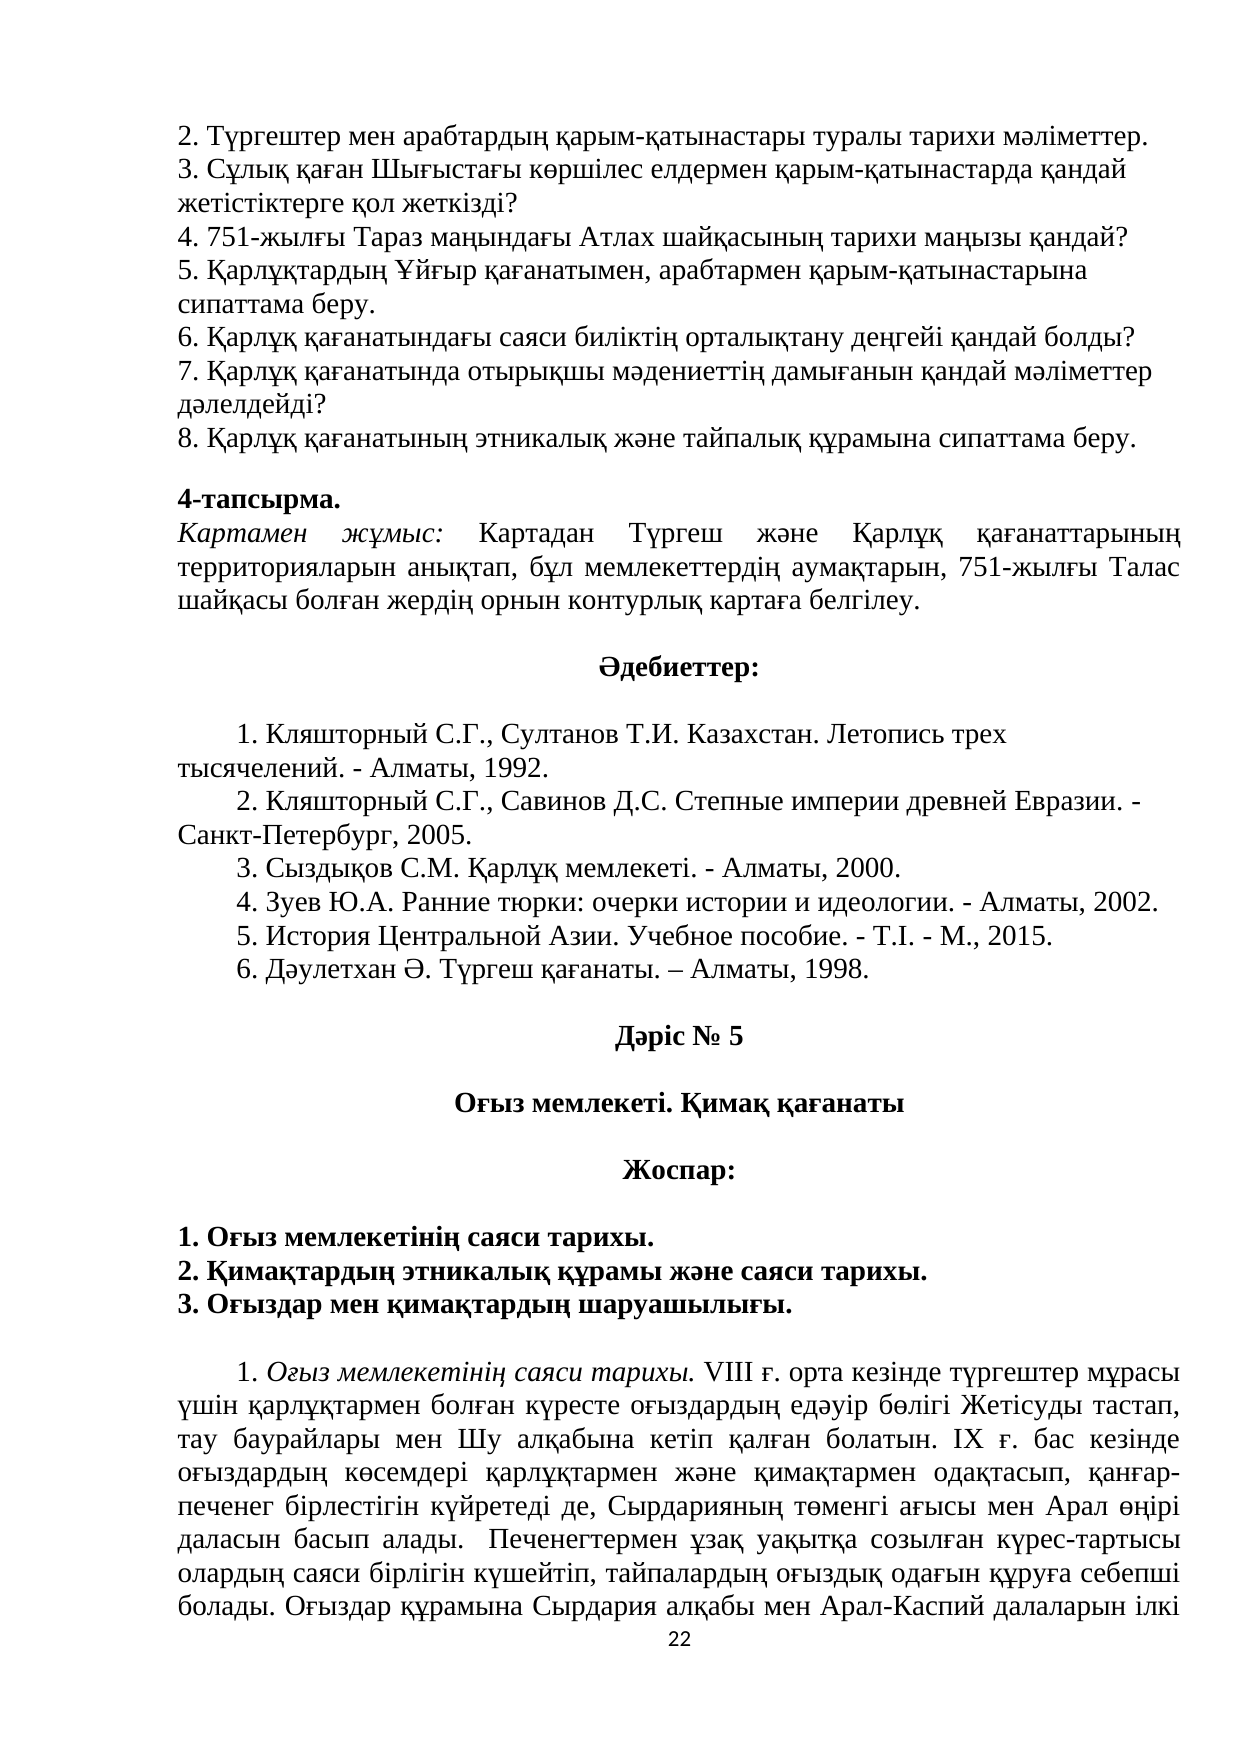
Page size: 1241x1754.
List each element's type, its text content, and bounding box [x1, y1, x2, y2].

text 8. Қарлұқ қағанатының этникалық және тайпалық құрамына сипаттама беру. [177, 420, 1181, 482]
text 1. Кляшторный С.Г., Султанов Т.И. Казахстан. Летопись трех тысячелений. - Алматы, 1992. [177, 716, 1181, 783]
text 4. Зуев Ю.А. Ранние тюрки: очерки истории и идеологии. - Алматы, 2002. [177, 884, 1181, 918]
text Әдебиеттер: [177, 649, 1181, 683]
text Жоспар: [177, 1152, 1181, 1186]
text 7. Қарлұқ қағанатында отырықшы мәдениеттің дамығанын қандай мәліметтер дәлелдейді? [177, 353, 1181, 420]
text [177, 1354, 1181, 1622]
text 5. Қарлұқтардың Ұйғыр қағанатымен, арабтармен қарым-қатынастарына сипаттама беру. [177, 252, 1181, 319]
text 3. Оғыздар мен қимақтардың шаруашылығы. [177, 1287, 1181, 1320]
text 5. История Центральной Азии. Учебное пособие. - Т.І. - М., 2015. [177, 918, 1181, 951]
text 6. Қарлұқ қағанатындағы саяси биліктің орталықтану деңгейі қандай болды? [177, 319, 1181, 353]
text 3. Сұлық қаған Шығыстағы көршілес елдермен қарым-қатынастарда қандай жетістіктерге қол жеткізді? [177, 152, 1181, 219]
text 6. Дәулетхан Ә. Түргеш қағанаты. – Алматы, 1998. [177, 951, 1181, 985]
text 3. Сыздықов С.М. Қарлұқ мемлекеті. - Алматы, 2000. [177, 851, 1181, 884]
text 1. Оғыз мемлекетінің саяси тарихы. [177, 1219, 1181, 1253]
text Дәріс № 5 [177, 1018, 1181, 1052]
text 4. 751-жылғы Тараз маңындағы Атлах шайқасының тарихи маңызы қандай? [177, 219, 1181, 252]
text 2. Қимақтардың этникалық құрамы және саяси тарихы. [177, 1253, 1181, 1287]
text 4-тапсырма. [177, 482, 1181, 515]
text 2. Түргештер мен арабтардың қарым-қатынастары туралы тарихи мәліметтер. [177, 118, 1181, 152]
text 2. Кляшторный С.Г., Савинов Д.С. Степные империи древней Евразии. - Санкт-Петербург, 2005. [177, 783, 1181, 851]
text Картамен жұмыс: Картадан Түргеш және Қарлұқ қағанаттарының территорияларын анықтап, бұл мемлекеттердің аумақтарын, 751-жылғы Талас шайқасы болған жердің орнын контурлық картаға белгілеу. [177, 515, 1181, 616]
text Оғыз мемлекеті. Қимақ қағанаты [177, 1085, 1181, 1119]
